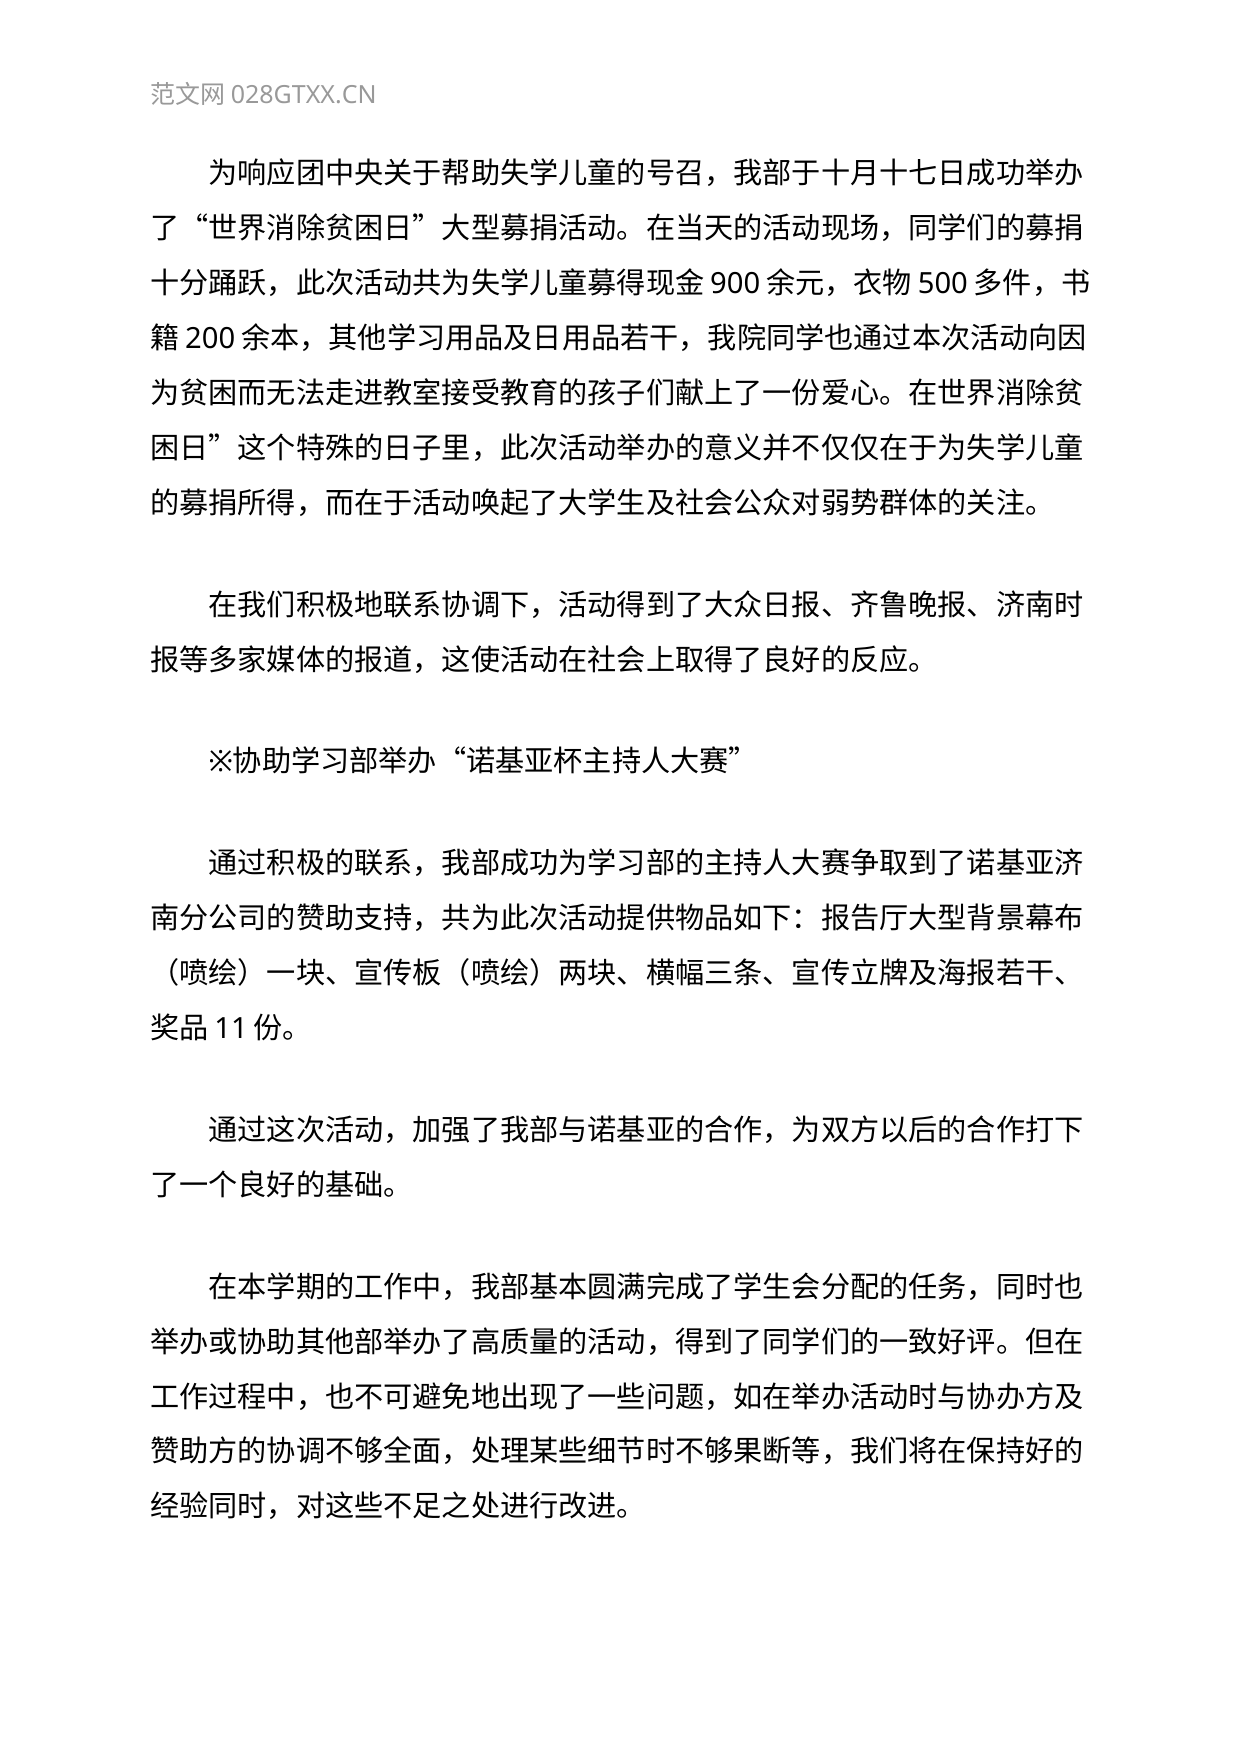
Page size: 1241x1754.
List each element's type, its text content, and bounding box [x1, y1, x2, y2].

text ※协助学习部举办“诺基亚杯主持人大赛” [150, 738, 1090, 780]
text 通过积极的联系，我部成功为学习部的主持人大赛争取到了诺基亚济南分公司的赞助支持，共为此次活动提供物品如下：报告厅大型背景幕布（喷绘）一块、宣传板（喷绘）两块、横幅三条、宣传立牌及海报若干、奖品11份。 [150, 840, 1090, 1047]
text 在本学期的工作中，我部基本圆满完成了学生会分配的任务，同时也举办或协助其他部举办了高质量的活动，得到了同学们的一致好评。但在工作过程中，也不可避免地出现了一些问题，如在举办活动时与协办方及赞助方的协调不够全面，处理某些细节时不够果断等，我们将在保持好的经验同时，对这些不足之处进行改进。 [150, 1263, 1090, 1525]
text 在我们积极地联系协调下，活动得到了大众日报、齐鲁晚报、济南时报等多家媒体的报道，这使活动在社会上取得了良好的反应。 [150, 581, 1090, 678]
text 为响应团中央关于帮助失学儿童的号召，我部于十月十七日成功举办了“世界消除贫困日”大型募捐活动。在当天的活动现场，同学们的募捐十分踊跃，此次活动共为失学儿童募得现金900余元，衣物500多件，书籍200余本，其他学习用品及日用品若干，我院同学也通过本次活动向因为贫困而无法走进教室接受教育的孩子们献上了一份爱心。在世界消除贫困日”这个特殊的日子里，此次活动举办的意义并不仅仅在于为失学儿童的募捐所得，而在于活动唤起了大学生及社会公众对弱势群体的关注。 [150, 150, 1090, 522]
text 通过这次活动，加强了我部与诺基亚的合作，为双方以后的合作打下了一个良好的基础。 [150, 1107, 1090, 1204]
